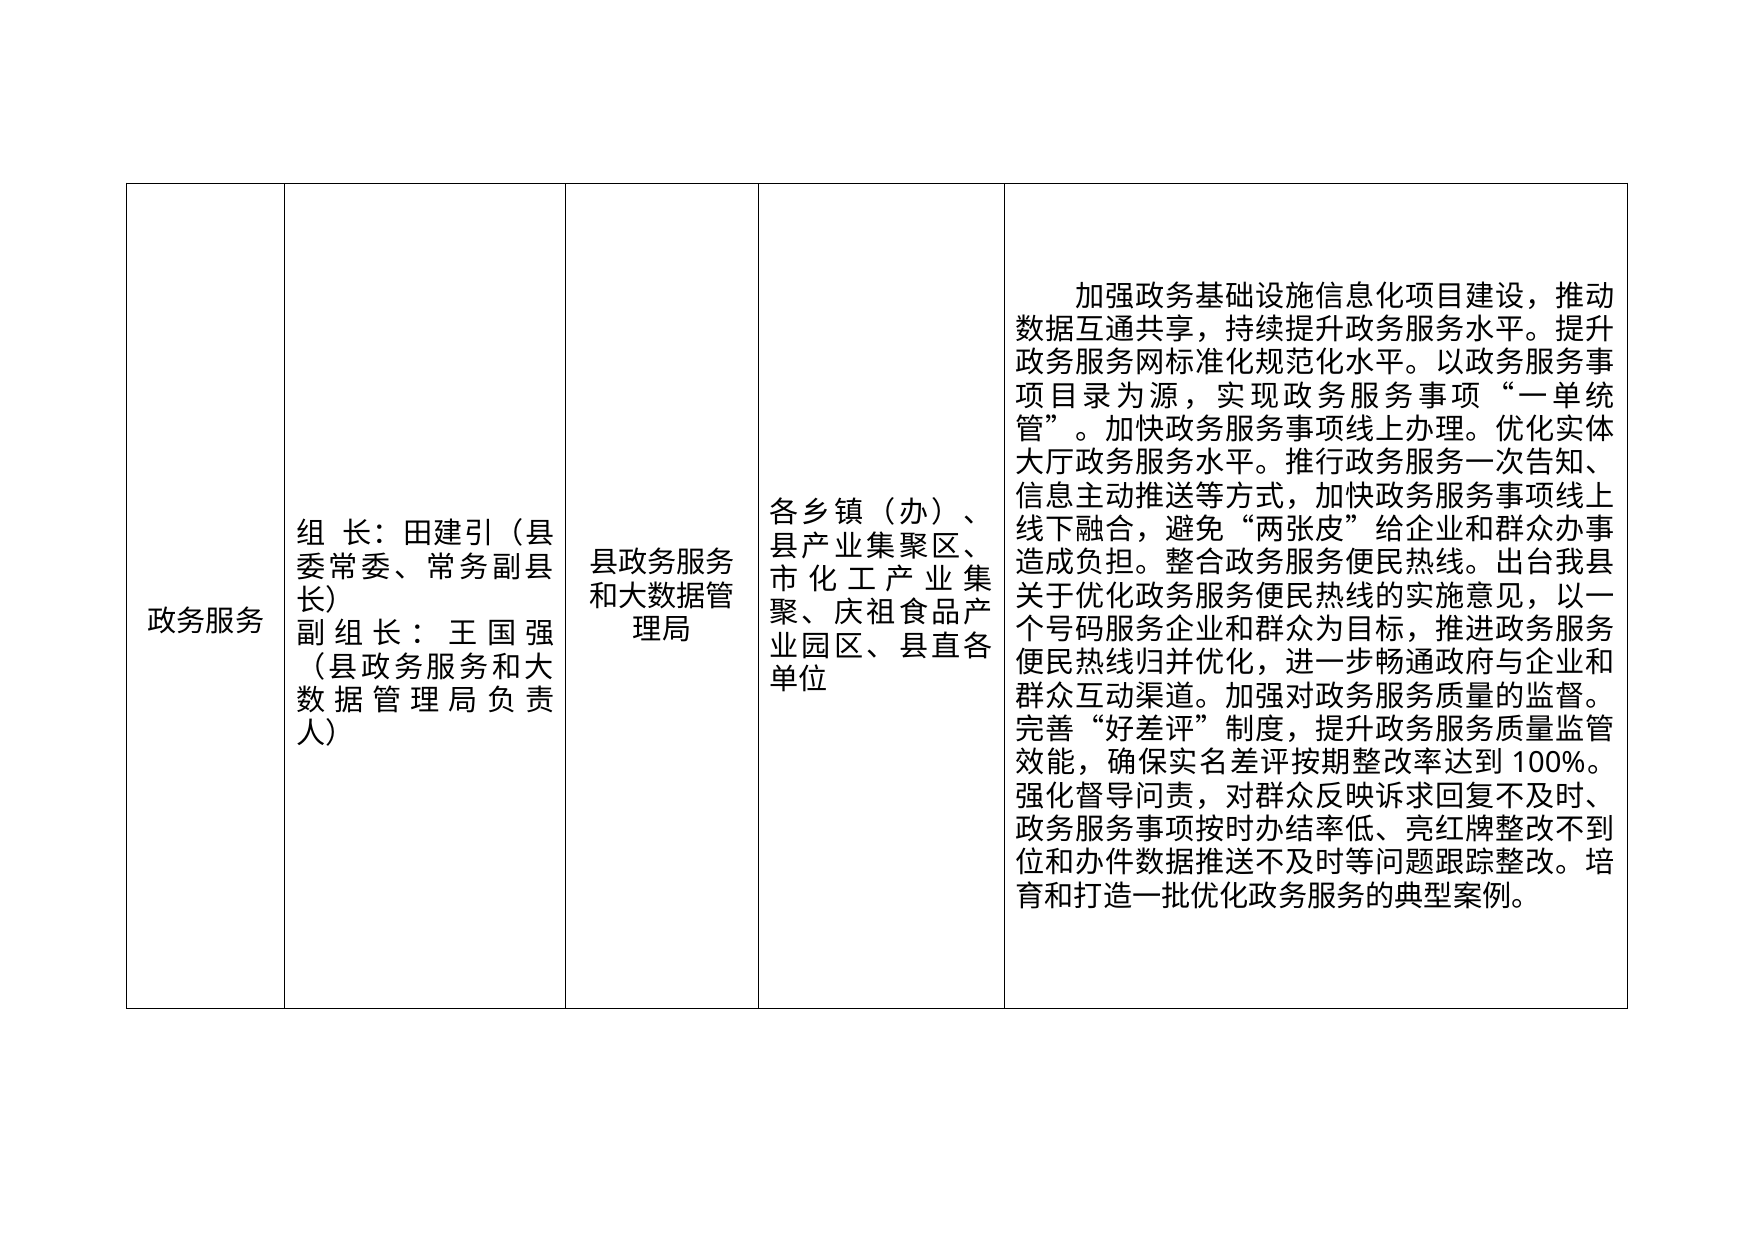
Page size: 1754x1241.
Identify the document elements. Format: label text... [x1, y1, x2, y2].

table_cell 组 长：田建引（县委常委、常务副县长） 副组长：王国强（县政务服务和大数据管理局负责人） [285, 184, 565, 1008]
table_cell 加强政务基础设施信息化项目建设，推动数据互通共享，持续提升政务服务水平。提升政务服务网标准化规范化水平。以政务服务事项目录为源，实现政务服务事项“一单统管”。加快政务服务事项线上办理。优化实体大厅政务服务水平。推行政务服务一次告知、信息主动推送等方式，加快政务服务事项线上线下融合，避免“两张皮”给企业和群众办事造成负担。整合政务服务便民热线。出台我县关于优化政务服务便民热线的实施意见，以一个号码服务企业和群众为目标，推进政务服务便民热线归并优化，进一步畅通政府与企业和群众互动渠道。加强对政务服务质量的监督。完善“好差评”制度，提升政务服务质量监管效能，确保实名差评按期整改率达到100%。强化督导问责，对群众反映诉求回复不及时、政务服务事项按时办结率低、亮红牌整改不到位和办件数据推送不及时等问题跟踪整改。培育和打造一批优化政务服务的典型案例。 [1005, 184, 1627, 1008]
table_cell 各乡镇（办）、县产业集聚区、市化工产业集聚、庆祖食品产业园区、县直各单位 [759, 184, 1004, 1008]
table_cell 县政务服务和大数据管理局 [566, 184, 758, 1008]
table_cell 政务服务 [127, 184, 284, 1008]
